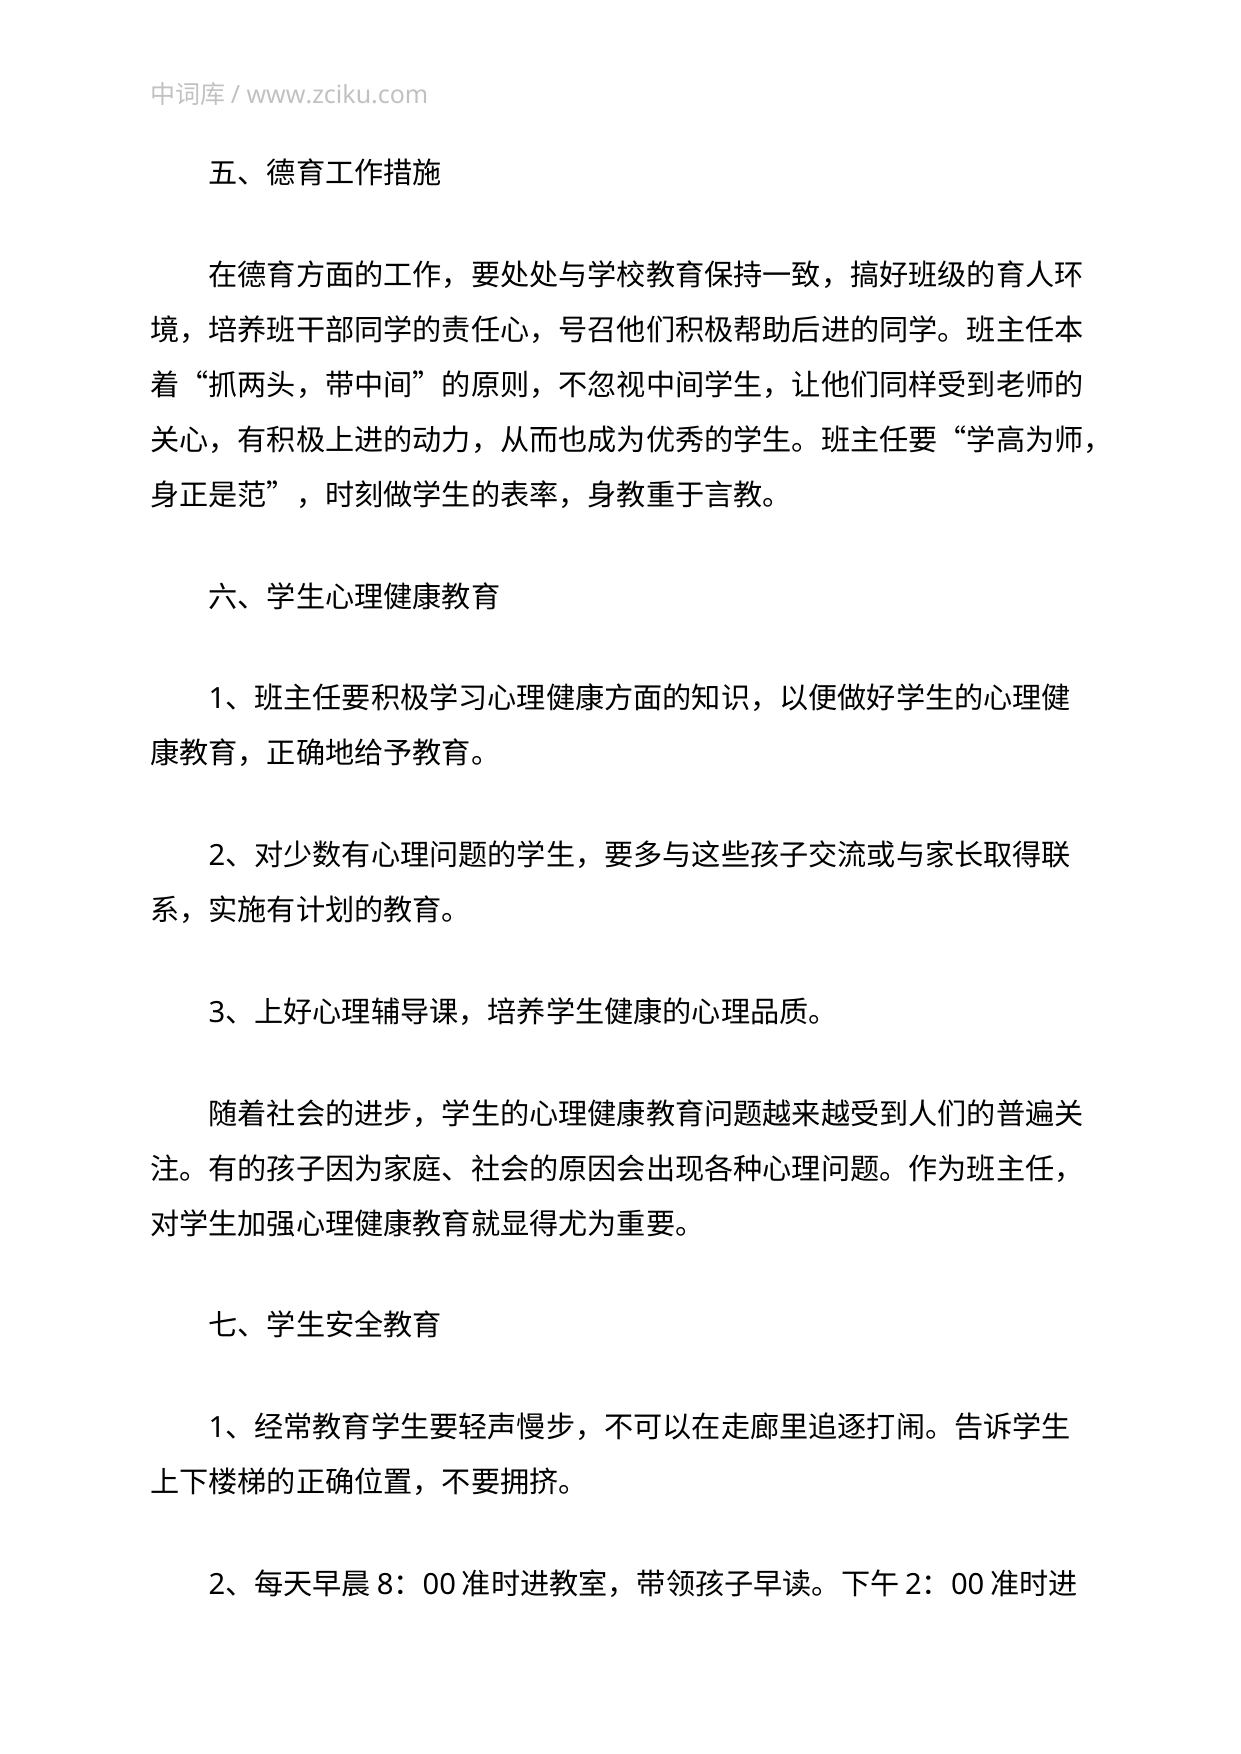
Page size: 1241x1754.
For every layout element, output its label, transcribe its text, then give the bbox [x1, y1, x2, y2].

text 五、德育工作措施 [150, 150, 1090, 192]
text 随着社会的进步，学生的心理健康教育问题越来越受到人们的普遍关注。有的孩子因为家庭、社会的原因会出现各种心理问题。作为班主任，对学生加强心理健康教育就显得尤为重要。 [150, 1090, 1090, 1242]
text 在德育方面的工作，要处处与学校教育保持一致，搞好班级的育人环境，培养班干部同学的责任心，号召他们积极帮助后进的同学。班主任本着“抓两头，带中间”的原则，不忽视中间学生，让他们同样受到老师的关心，有积极上进的动力，从而也成为优秀的学生。班主任要“学高为师，身正是范”，时刻做学生的表率，身教重于言教。 [150, 252, 1090, 514]
text 七、学生安全教育 [150, 1302, 1090, 1344]
text 1、经常教育学生要轻声慢步，不可以在走廊里追逐打闹。告诉学生上下楼梯的正确位置，不要拥挤。 [150, 1404, 1090, 1501]
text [150, 1561, 1090, 1603]
text 六、学生心理健康教育 [150, 573, 1090, 615]
text 3、上好心理辅导课，培养学生健康的心理品质。 [150, 988, 1090, 1031]
text 2、对少数有心理问题的学生，要多与这些孩子交流或与家长取得联系，实施有计划的教育。 [150, 832, 1090, 929]
text 1、班主任要积极学习心理健康方面的知识，以便做好学生的心理健康教育，正确地给予教育。 [150, 675, 1090, 772]
